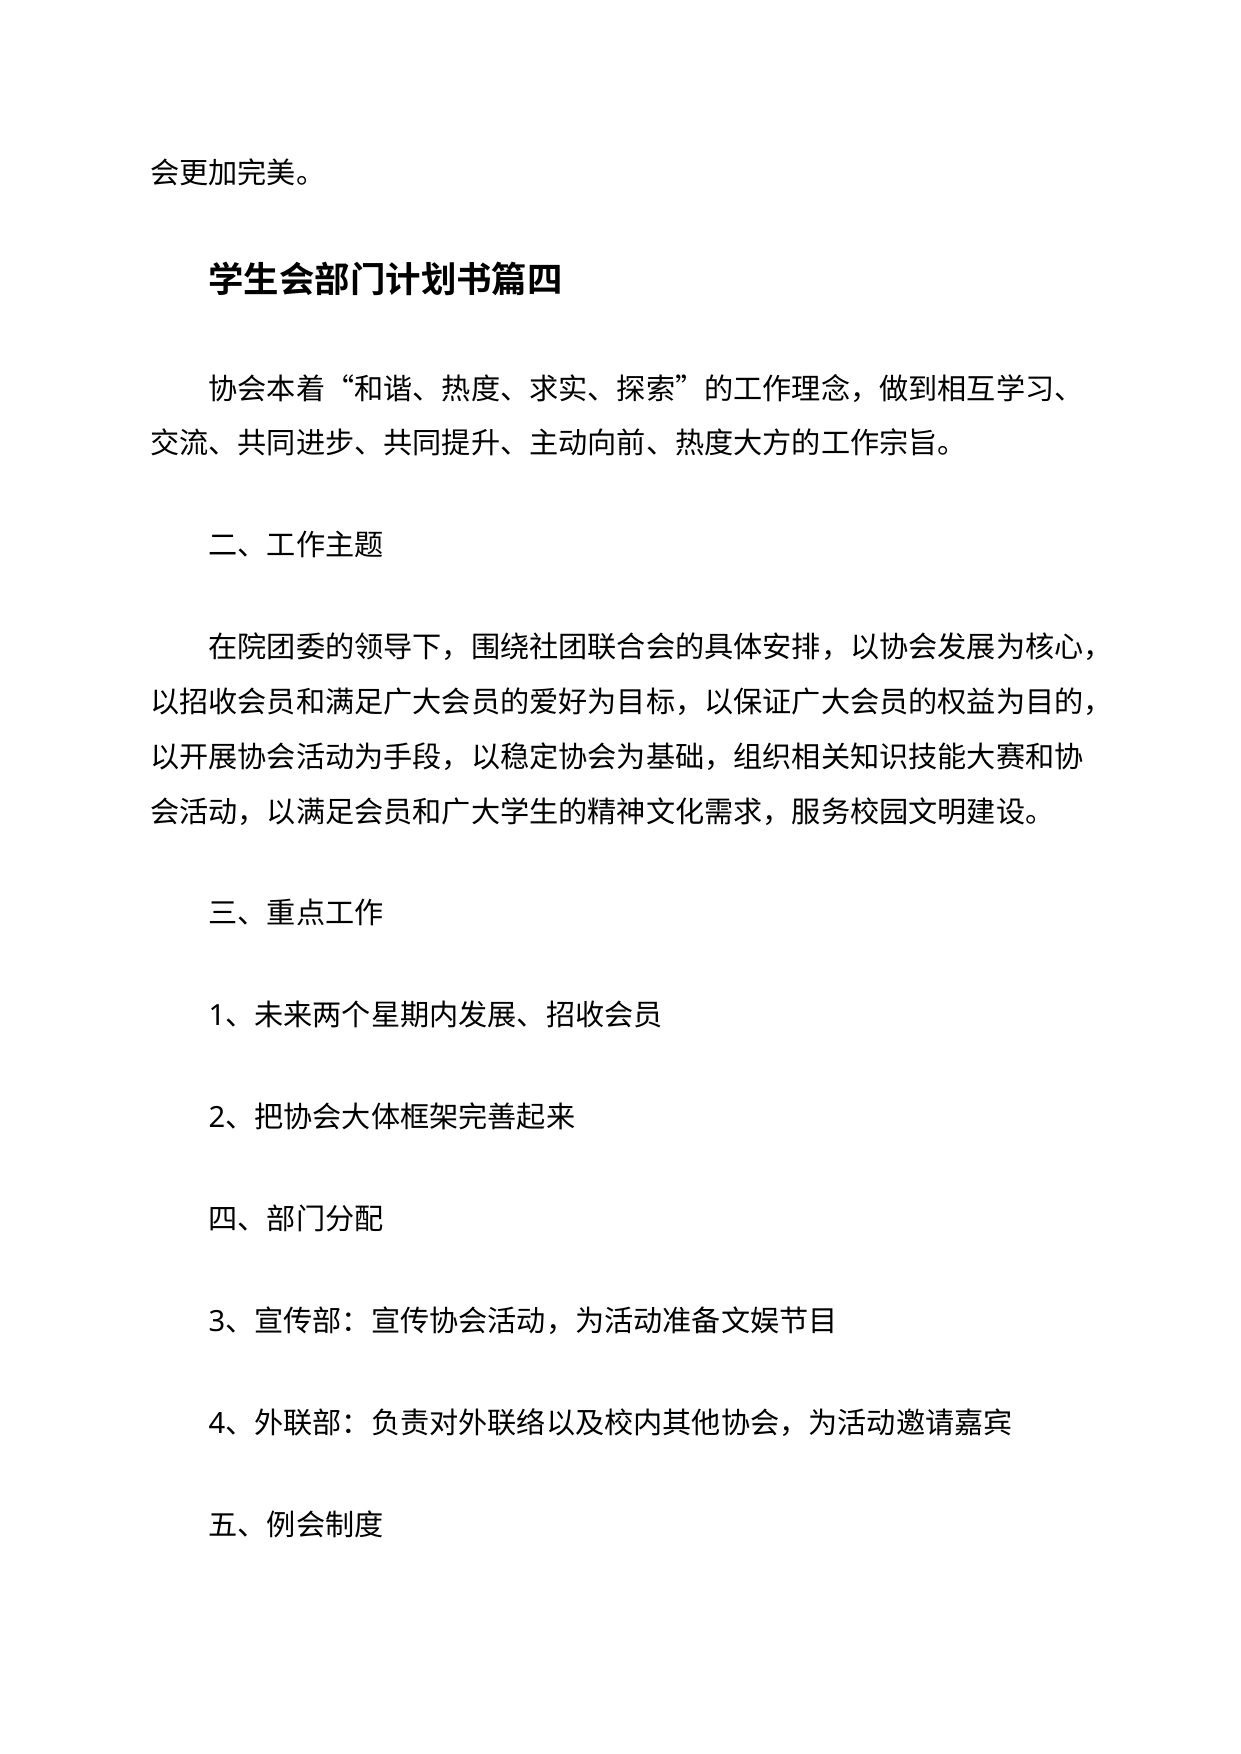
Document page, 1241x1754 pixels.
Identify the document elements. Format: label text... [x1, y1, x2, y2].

text 三、重点工作 [150, 890, 1090, 932]
text 1、未来两个星期内发展、招收会员 [150, 992, 1090, 1034]
text 四、部门分配 [150, 1196, 1090, 1238]
text 3、宣传部：宣传协会活动，为活动准备文娱节目 [150, 1298, 1090, 1340]
text 2、把协会大体框架完善起来 [150, 1094, 1090, 1136]
text 五、例会制度 [150, 1502, 1090, 1544]
text 在院团委的领导下，围绕社团联合会的具体安排，以协会发展为核心，以招收会员和满足广大会员的爱好为目标，以保证广大会员的权益为目的，以开展协会活动为手段，以稳定协会为基础，组织相关知识技能大赛和协会活动，以满足会员和广大学生的精神文化需求，服务校园文明建设。 [150, 624, 1090, 831]
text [150, 150, 1090, 192]
text 二、工作主题 [150, 522, 1090, 564]
text 学生会部门计划书篇四 [150, 252, 1090, 303]
text 协会本着“和谐、热度、求实、探索”的工作理念，做到相互学习、交流、共同进步、共同提升、主动向前、热度大方的工作宗旨。 [150, 365, 1090, 462]
text 4、外联部：负责对外联络以及校内其他协会，为活动邀请嘉宾 [150, 1399, 1090, 1442]
